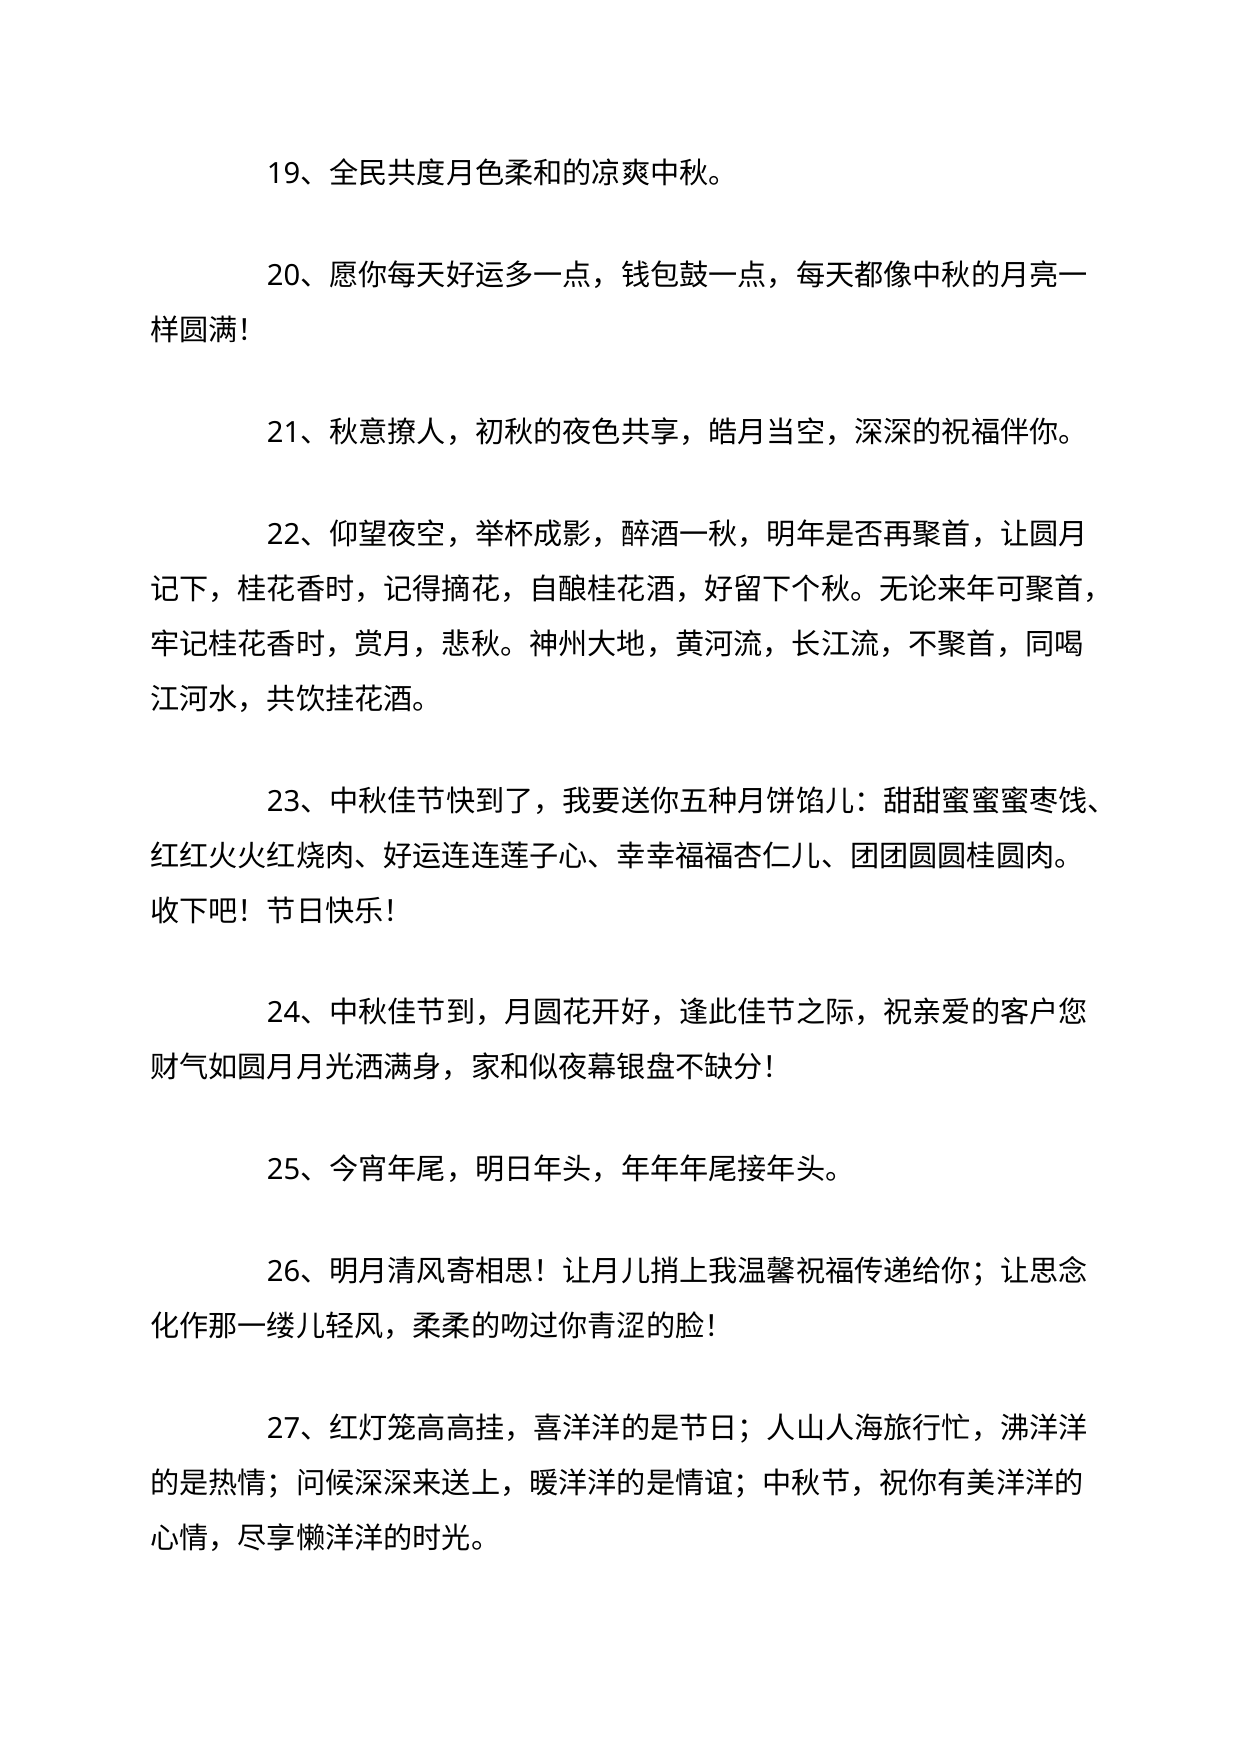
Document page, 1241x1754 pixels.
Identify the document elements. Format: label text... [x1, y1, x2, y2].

text 25、今宵年尾，明日年头，年年年尾接年头。 [150, 1146, 1090, 1188]
text 22、仰望夜空，举杯成影，醉酒一秋，明年是否再聚首，让圆月记下，桂花香时，记得摘花，自酿桂花酒，好留下个秋。无论来年可聚首，牢记桂花香时，赏月，悲秋。神州大地，黄河流，长江流，不聚首，同喝江河水，共饮挂花酒。 [150, 511, 1090, 718]
text 26、明月清风寄相思！让月儿捎上我温馨祝福传递给你；让思念化作那一缕儿轻风，柔柔的吻过你青涩的脸！ [150, 1248, 1090, 1345]
text 21、秋意撩人，初秋的夜色共享，皓月当空，深深的祝福伴你。 [150, 409, 1090, 451]
text 27、红灯笼高高挂，喜洋洋的是节日；人山人海旅行忙，沸洋洋的是热情；问候深深来送上，暖洋洋的是情谊；中秋节，祝你有美洋洋的心情，尽享懒洋洋的时光。 [150, 1404, 1090, 1557]
text 20、愿你每天好运多一点，钱包鼓一点，每天都像中秋的月亮一样圆满！ [150, 252, 1090, 349]
text 19、全民共度月色柔和的凉爽中秋。 [150, 150, 1090, 192]
text 23、中秋佳节快到了，我要送你五种月饼馅儿：甜甜蜜蜜蜜枣饯、红红火火红烧肉、好运连连莲子心、幸幸福福杏仁儿、团团圆圆桂圆肉。收下吧！节日快乐！ [150, 777, 1090, 929]
text 24、中秋佳节到，月圆花开好，逢此佳节之际，祝亲爱的客户您财气如圆月月光洒满身，家和似夜幕银盘不缺分！ [150, 989, 1090, 1086]
